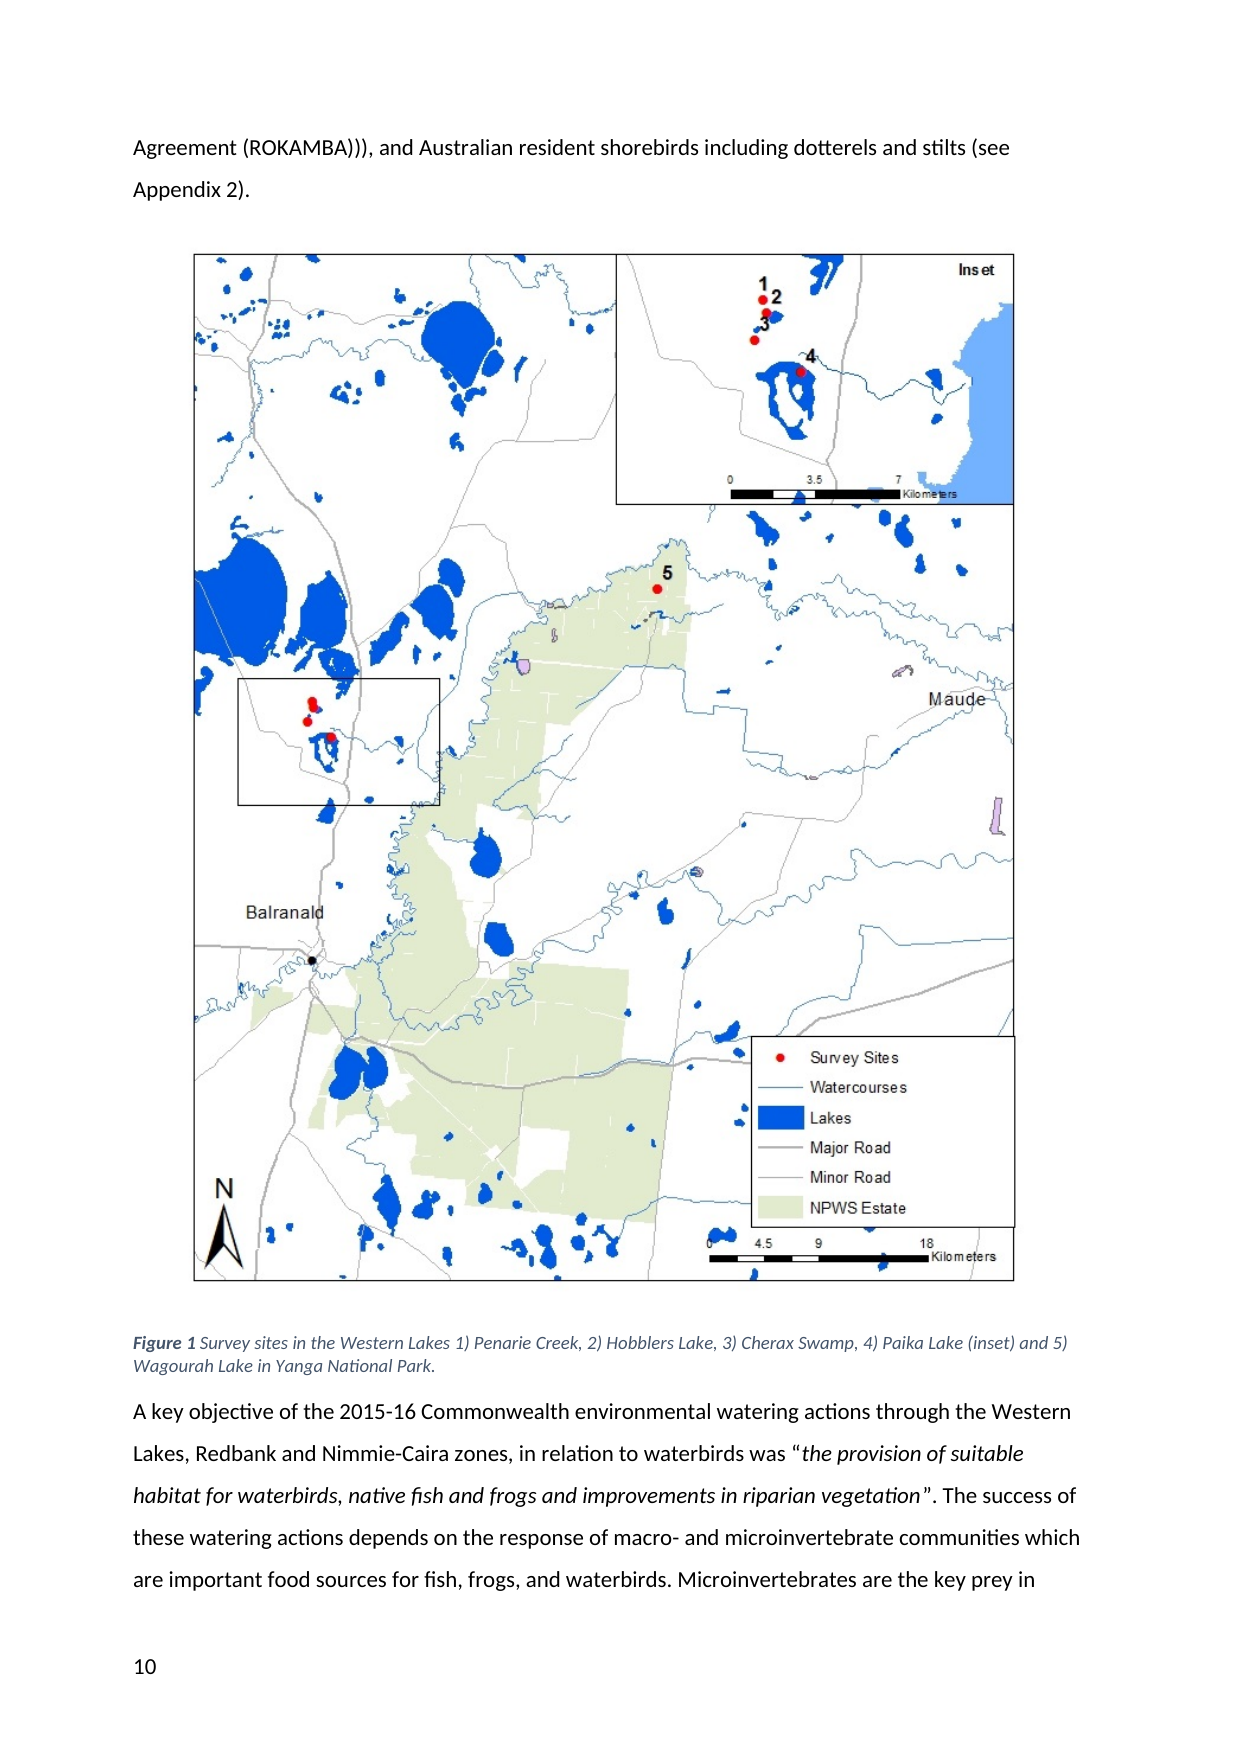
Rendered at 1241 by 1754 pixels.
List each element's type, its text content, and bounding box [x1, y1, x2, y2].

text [133, 133, 1090, 203]
picture [132, 229, 1038, 1305]
text Figure 1 Survey sites in the Western Lakes 1) Penarie Creek, 2) Hobblers Lake, 3) Cherax Swamp, 4) Paika Lake (inset) and 5) Wagourah Lake in Yanga National Park. [133, 1331, 1090, 1377]
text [133, 1397, 1090, 1593]
